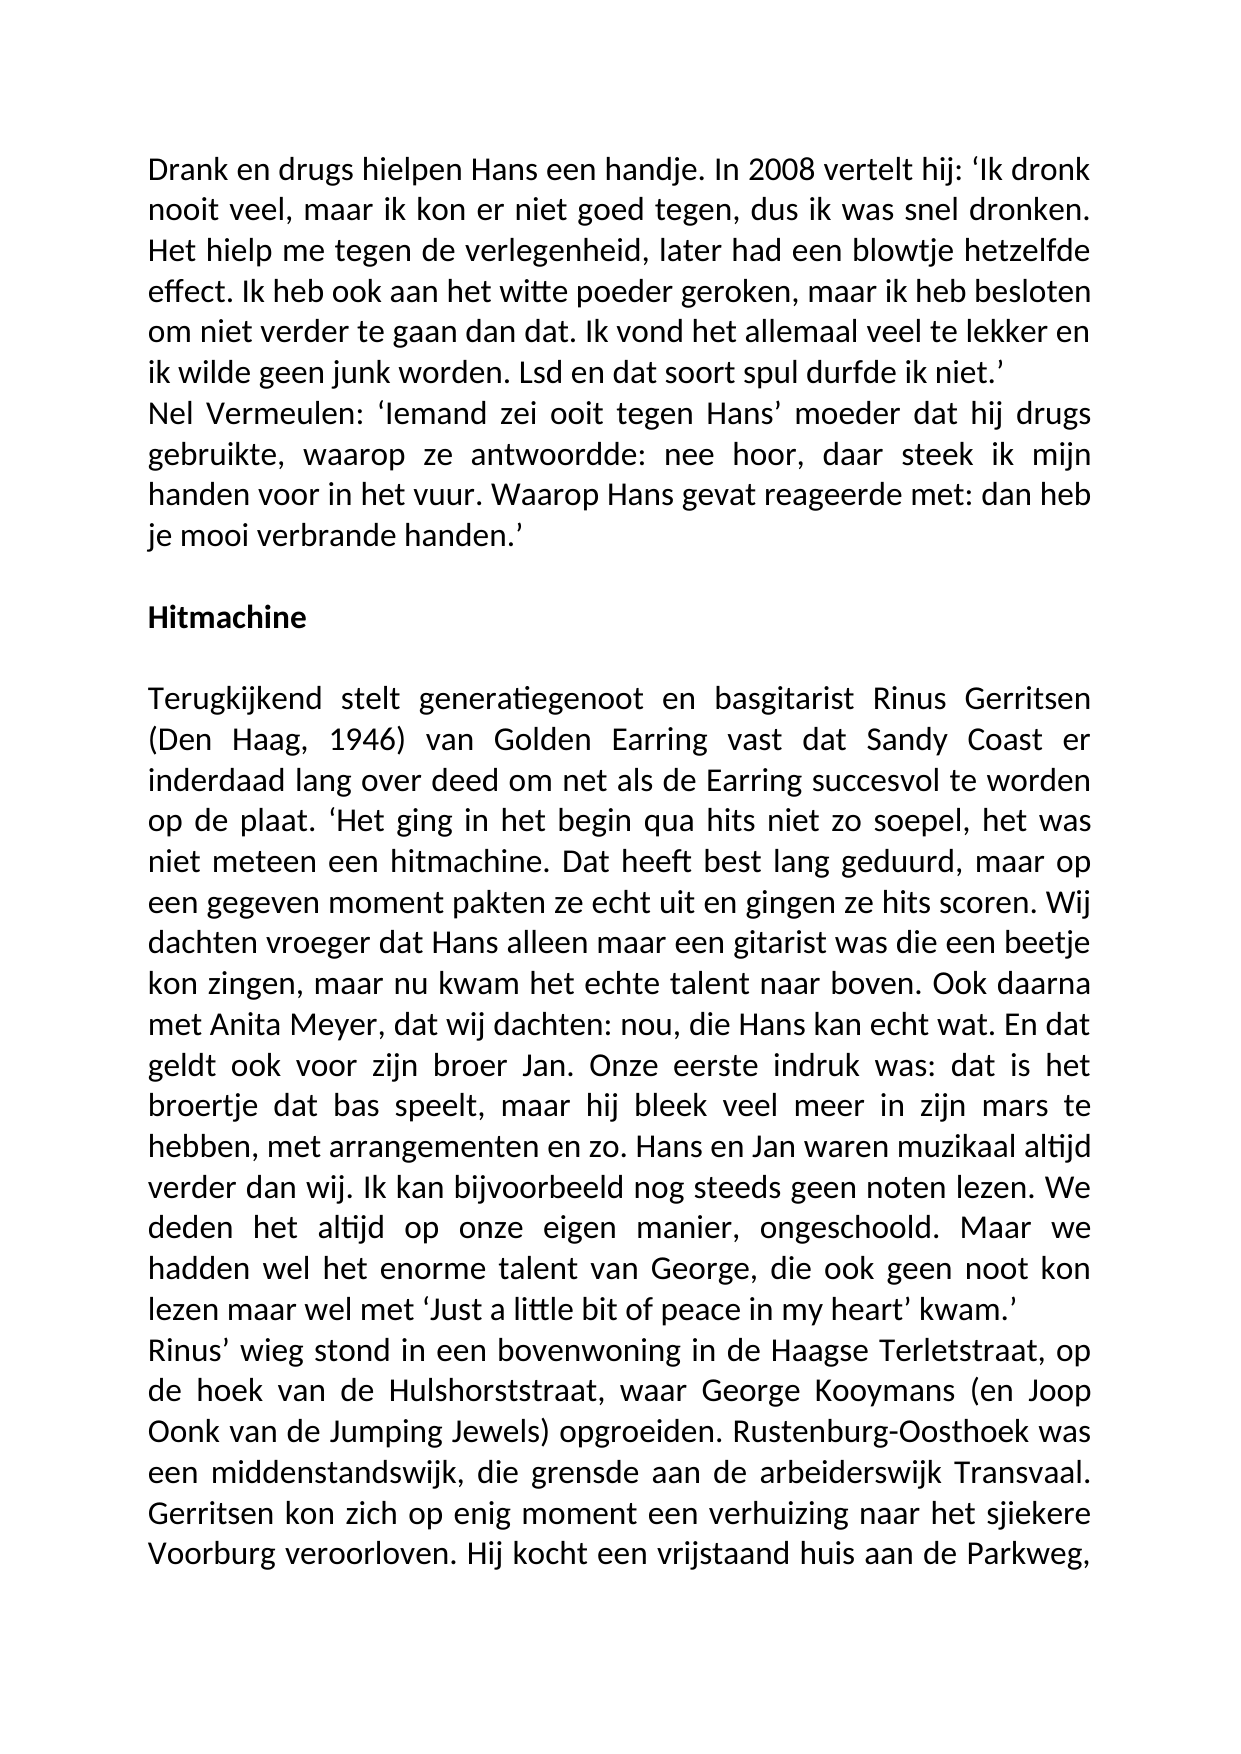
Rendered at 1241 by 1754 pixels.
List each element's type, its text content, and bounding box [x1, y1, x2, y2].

text Terugkijkend stelt generatiegenoot en basgitarist Rinus Gerritsen (Den Haag, 1946) van Golden Earring vast dat Sandy Coast er inderdaad lang over deed om net als de Earring succesvol te worden op de plaat. ‘Het ging in het begin qua hits niet zo soepel, het was niet meteen een hitmachine. Dat heeft best lang geduurd, maar op een gegeven moment pakten ze echt uit en gingen ze hits scoren. Wij dachten vroeger dat Hans alleen maar een gitarist was die een beetje kon zingen, maar nu kwam het echte talent naar boven. Ook daarna met Anita Meyer, dat wij dachten: nou, die Hans kan echt wat. En dat geldt ook voor zijn broer Jan. Onze eerste indruk was: dat is het broertje dat bas speelt, maar hij bleek veel meer in zijn mars te hebben, met arrangementen en zo. Hans en Jan waren muzikaal altijd verder dan wij. Ik kan bijvoorbeeld nog steeds geen noten lezen. We deden het altijd op onze eigen manier, ongeschoold. Maar we hadden wel het enorme talent van George, die ook geen noot kon lezen maar wel met ‘Just a little bit of peace in my heart’ kwam.’ [148, 677, 1093, 1329]
text Hitmachine [148, 596, 1093, 636]
text Nel Vermeulen: ‘Iemand zei ooit tegen Hans’ moeder dat hij drugs gebruikte, waarop ze antwoordde: nee hoor, daar steek ik mijn handen voor in het vuur. Waarop Hans gevat reageerde met: dan heb je mooi verbrande handen.’ [148, 392, 1093, 555]
text Drank en drugs hielpen Hans een handje. In 2008 vertelt hij: ‘Ik dronk nooit veel, maar ik kon er niet goed tegen, dus ik was snel dronken. Het hielp me tegen de verlegenheid, later had een blowtje hetzelfde effect. Ik heb ook aan het witte poeder geroken, maar ik heb besloten om niet verder te gaan dan dat. Ik vond het allemaal veel te lekker en ik wilde geen junk worden. Lsd en dat soort spul durfde ik niet.’ [148, 148, 1093, 392]
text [148, 1329, 1093, 1573]
